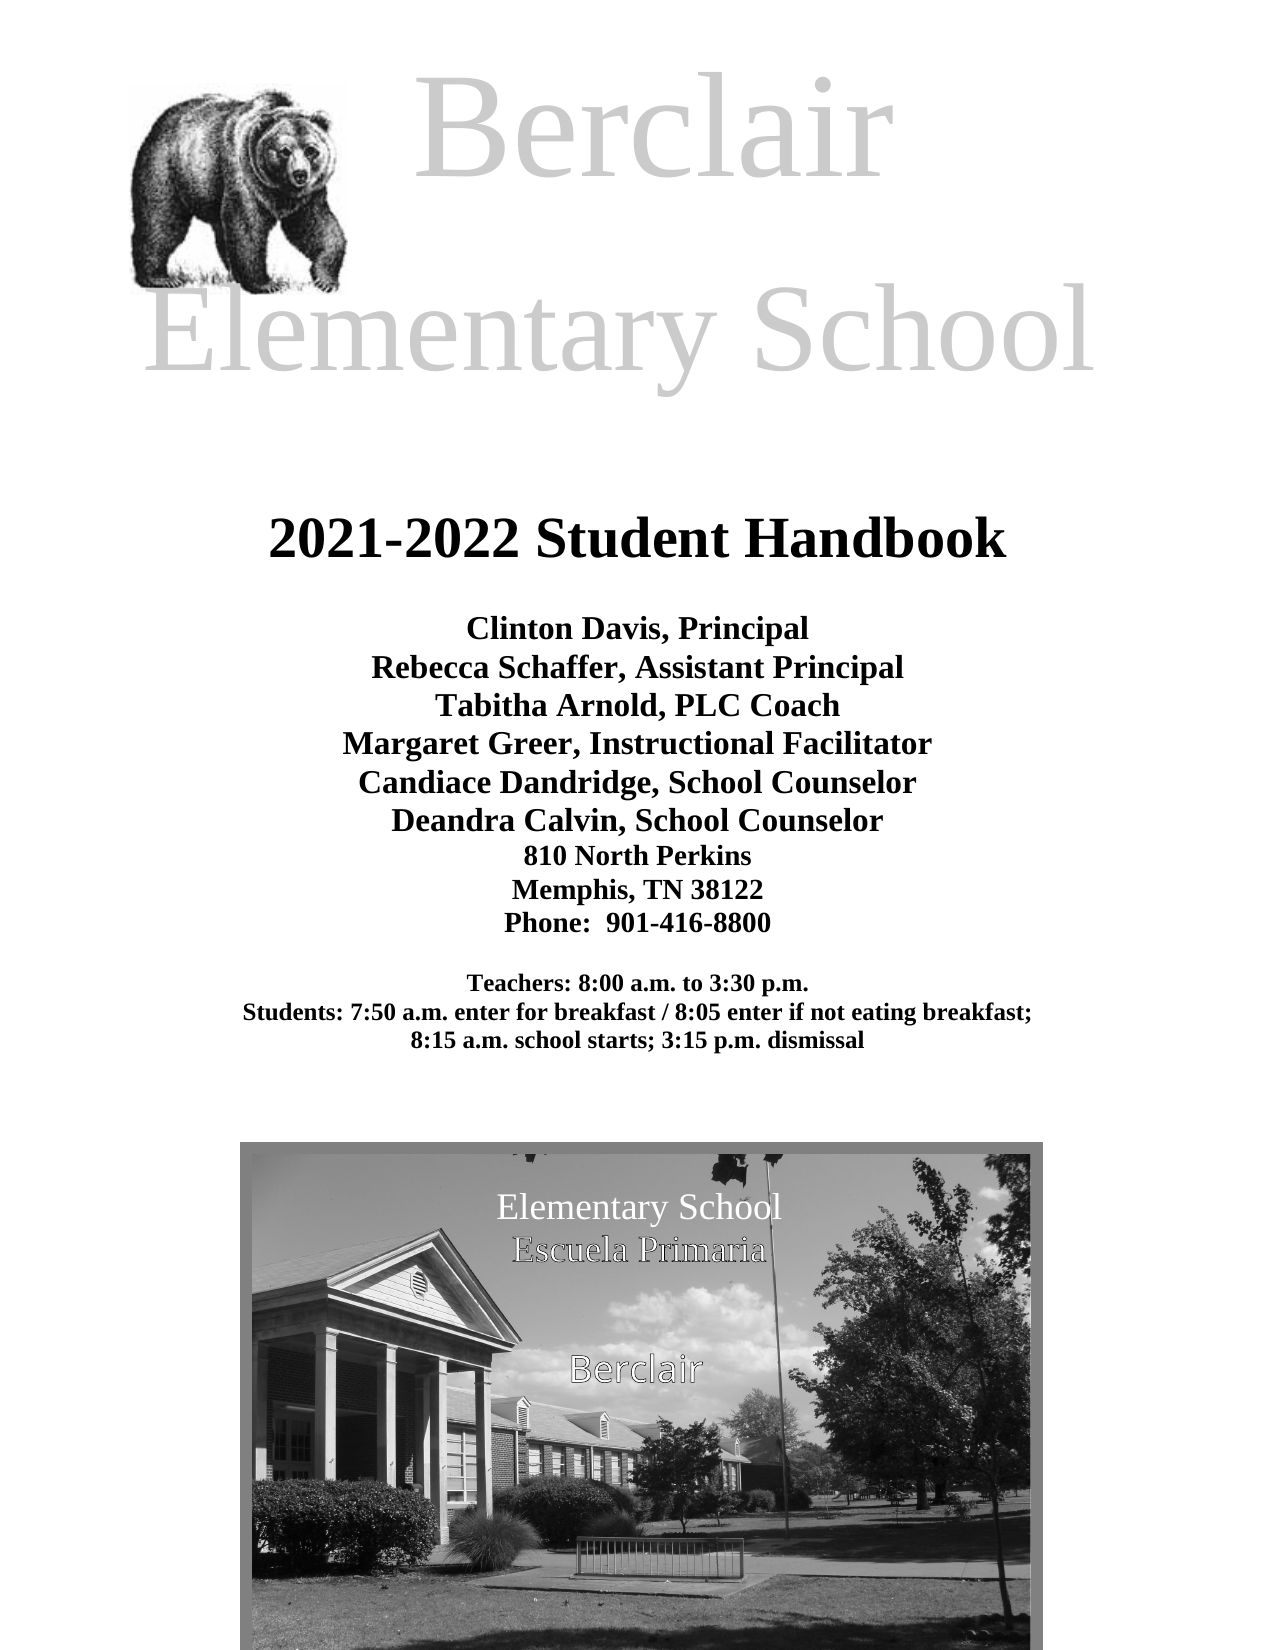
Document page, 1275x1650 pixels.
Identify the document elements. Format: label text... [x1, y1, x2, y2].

text Teachers: 8:00 a.m. to 3:30 p.m. [150, 968, 1125, 997]
text 2021-2022 Student Handbook [150, 503, 1125, 570]
text 8:15 a.m. school starts; 3:15 p.m. dismissal [150, 1025, 1125, 1054]
picture [128, 83, 348, 295]
text Deandra Calvin, School Counselor [150, 800, 1125, 838]
subtitle Memphis, TN 38122 [150, 872, 1125, 906]
text Tabitha Arnold, PLC Coach [150, 685, 1125, 723]
text Rebecca Schaffer, Assistant Principal [150, 647, 1125, 685]
text Clinton Davis, Principal [150, 608, 1125, 647]
subtitle Phone: 901-416-8800 [150, 906, 1125, 939]
text Students: 7:50 a.m. enter for breakfast / 8:05 enter if not eating breakfast; [150, 997, 1125, 1025]
text Candiace Dandridge, School Counselor [150, 762, 1125, 800]
text Margaret Greer, Instructional Facilitator [150, 723, 1125, 762]
text 810 North Perkins [150, 838, 1125, 872]
